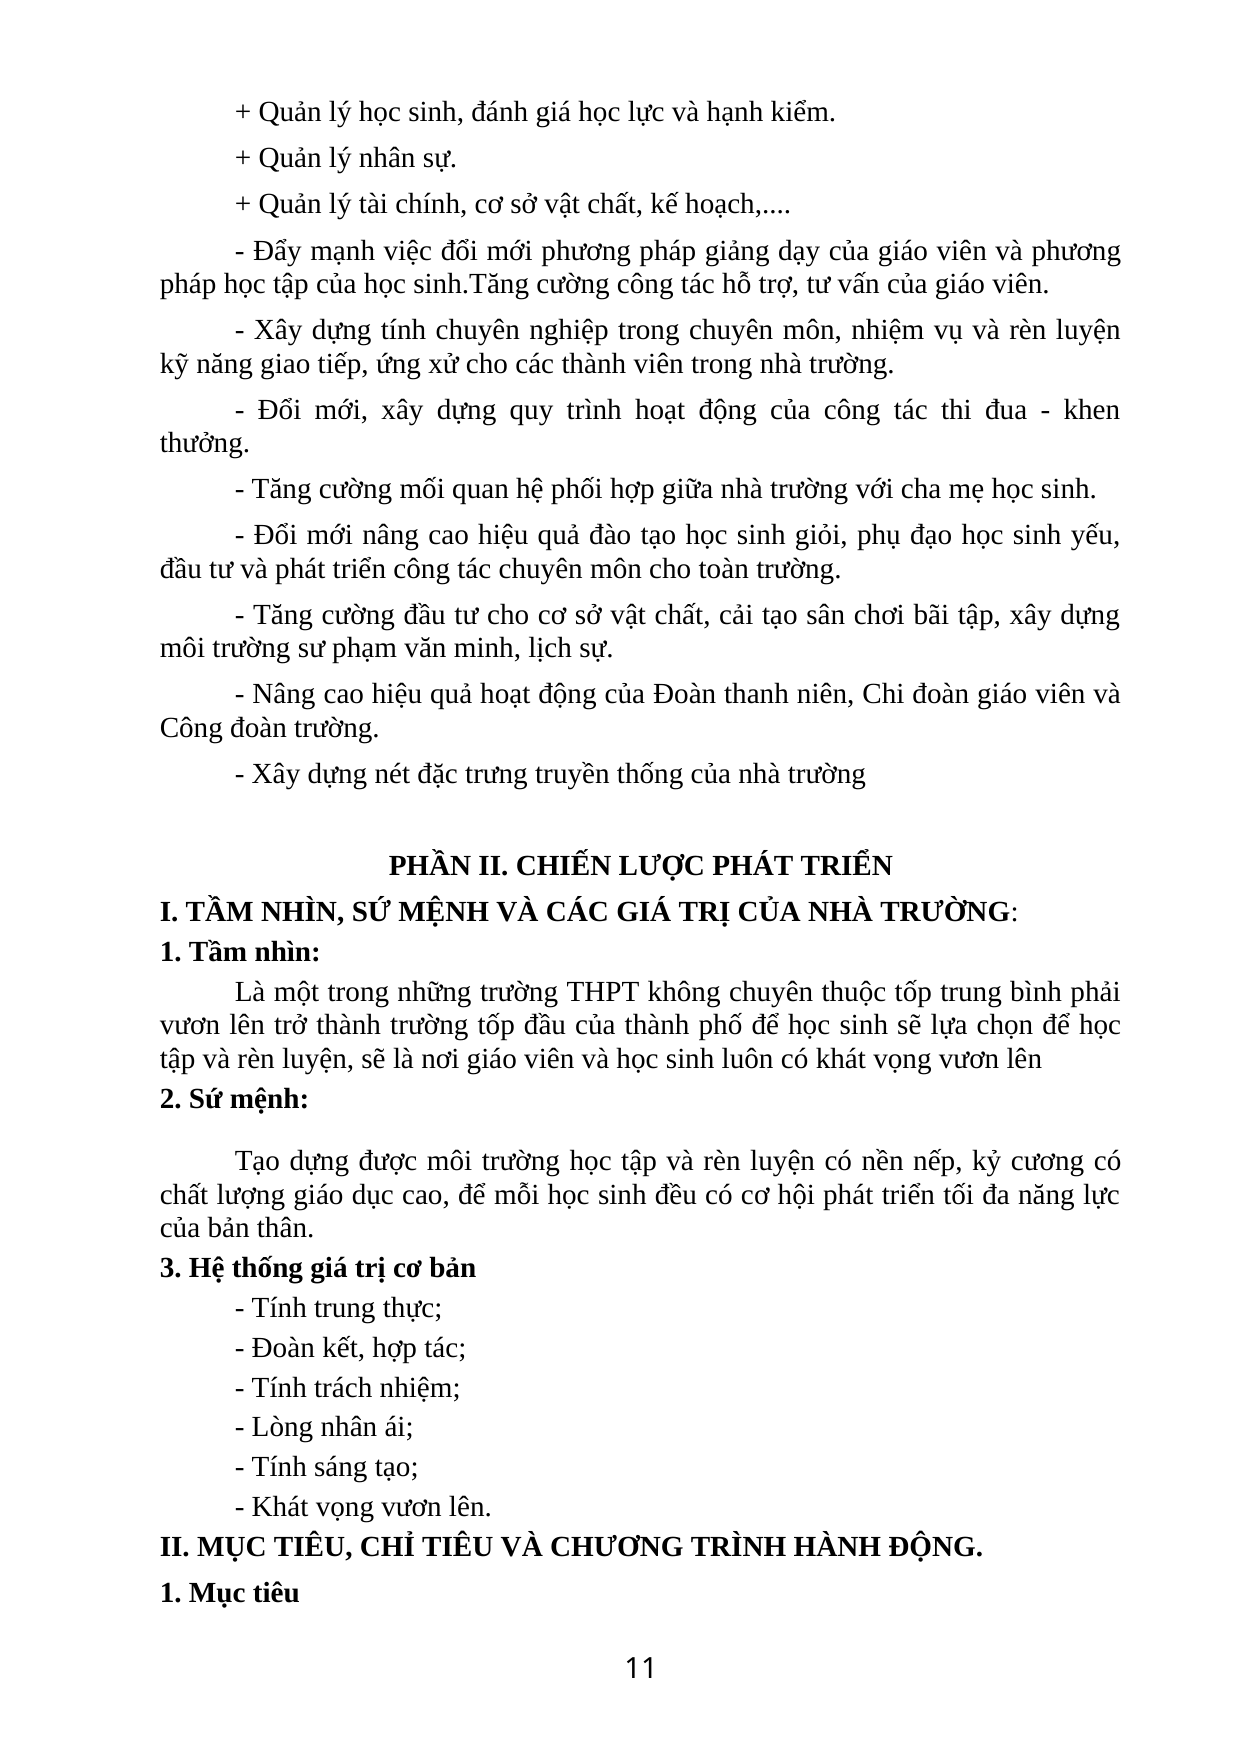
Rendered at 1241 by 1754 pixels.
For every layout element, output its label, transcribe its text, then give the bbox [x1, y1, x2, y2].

text + Quản lý học sinh, đánh giá học lực và hạnh kiểm. [159, 94, 1122, 128]
text - Xây dựng nét đặc trưng truyền thống của nhà trường [159, 756, 1122, 790]
text - Lòng nhân ái; [159, 1409, 1122, 1443]
text II. MỤC TIÊU, CHỈ TIÊU VÀ CHƯƠNG TRÌNH HÀNH ĐỘNG. [159, 1529, 1122, 1562]
text + Quản lý tài chính, cơ sở vật chất, kế hoạch,.... [159, 187, 1122, 220]
text Là một trong những trường THPT không chuyên thuộc tốp trung bình phải vươn lên trở thành trường tốp đầu của thành phố để học sinh sẽ lựa chọn để học tập và rèn luyện, sẽ là nơi giáo viên và học sinh luôn có khát vọng vươn lên [159, 974, 1122, 1074]
text PHẦN II. CHIẾN LƯỢC PHÁT TRIỂN [159, 848, 1122, 882]
text - Tăng cường đầu tư cho cơ sở vật chất, cải tạo sân chơi bãi tập, xây dựng môi trường sư phạm văn minh, lịch sự. [159, 597, 1122, 664]
text - Tính trách nhiệm; [159, 1370, 1122, 1403]
text Tạo dựng được môi trường học tập và rèn luyện có nền nếp, kỷ cương có chất lượng giáo dục cao, để mỗi học sinh đều có cơ hội phát triển tối đa năng lực của bản thân. [159, 1143, 1122, 1244]
text 1. Tầm nhìn: [159, 934, 1122, 968]
text - Đổi mới, xây dựng quy trình hoạt động của công tác thi đua - khen thưởng. [159, 392, 1122, 459]
text 2. Sứ mệnh: [159, 1081, 1122, 1114]
text - Nâng cao hiệu quả hoạt động của Đoàn thanh niên, Chi đoàn giáo viên và Công đoàn trường. [159, 677, 1122, 744]
text - Tính trung thực; [159, 1290, 1122, 1324]
text - Tính sáng tạo; [159, 1449, 1122, 1483]
text - Đổi mới nâng cao hiệu quả đào tạo học sinh giỏi, phụ đạo học sinh yếu, đầu tư và phát triển công tác chuyên môn cho toàn trường. [159, 517, 1122, 584]
text - Xây dựng tính chuyên nghiệp trong chuyên môn, nhiệm vụ và rèn luyện kỹ năng giao tiếp, ứng xử cho các thành viên trong nhà trường. [159, 312, 1122, 379]
text 3. Hệ thống giá trị cơ bản [159, 1250, 1122, 1284]
text + Quản lý nhân sự. [159, 141, 1122, 174]
text 1. Mục tiêu [159, 1575, 1122, 1608]
text - Đoàn kết, hợp tác; [159, 1330, 1122, 1363]
text - Khát vọng vươn lên. [159, 1489, 1122, 1523]
text - Tăng cường mối quan hệ phối hợp giữa nhà trường với cha mẹ học sinh. [159, 471, 1122, 505]
text I. TẦM NHÌN, SỨ MỆNH VÀ CÁC GIÁ TRỊ CỦA NHÀ TRƯỜNG: [159, 894, 1122, 928]
text - Đẩy mạnh việc đổi mới phương pháp giảng dạy của giáo viên và phương pháp học tập của học sinh.Tăng cường công tác hỗ trợ, tư vấn của giáo viên. [159, 233, 1122, 300]
